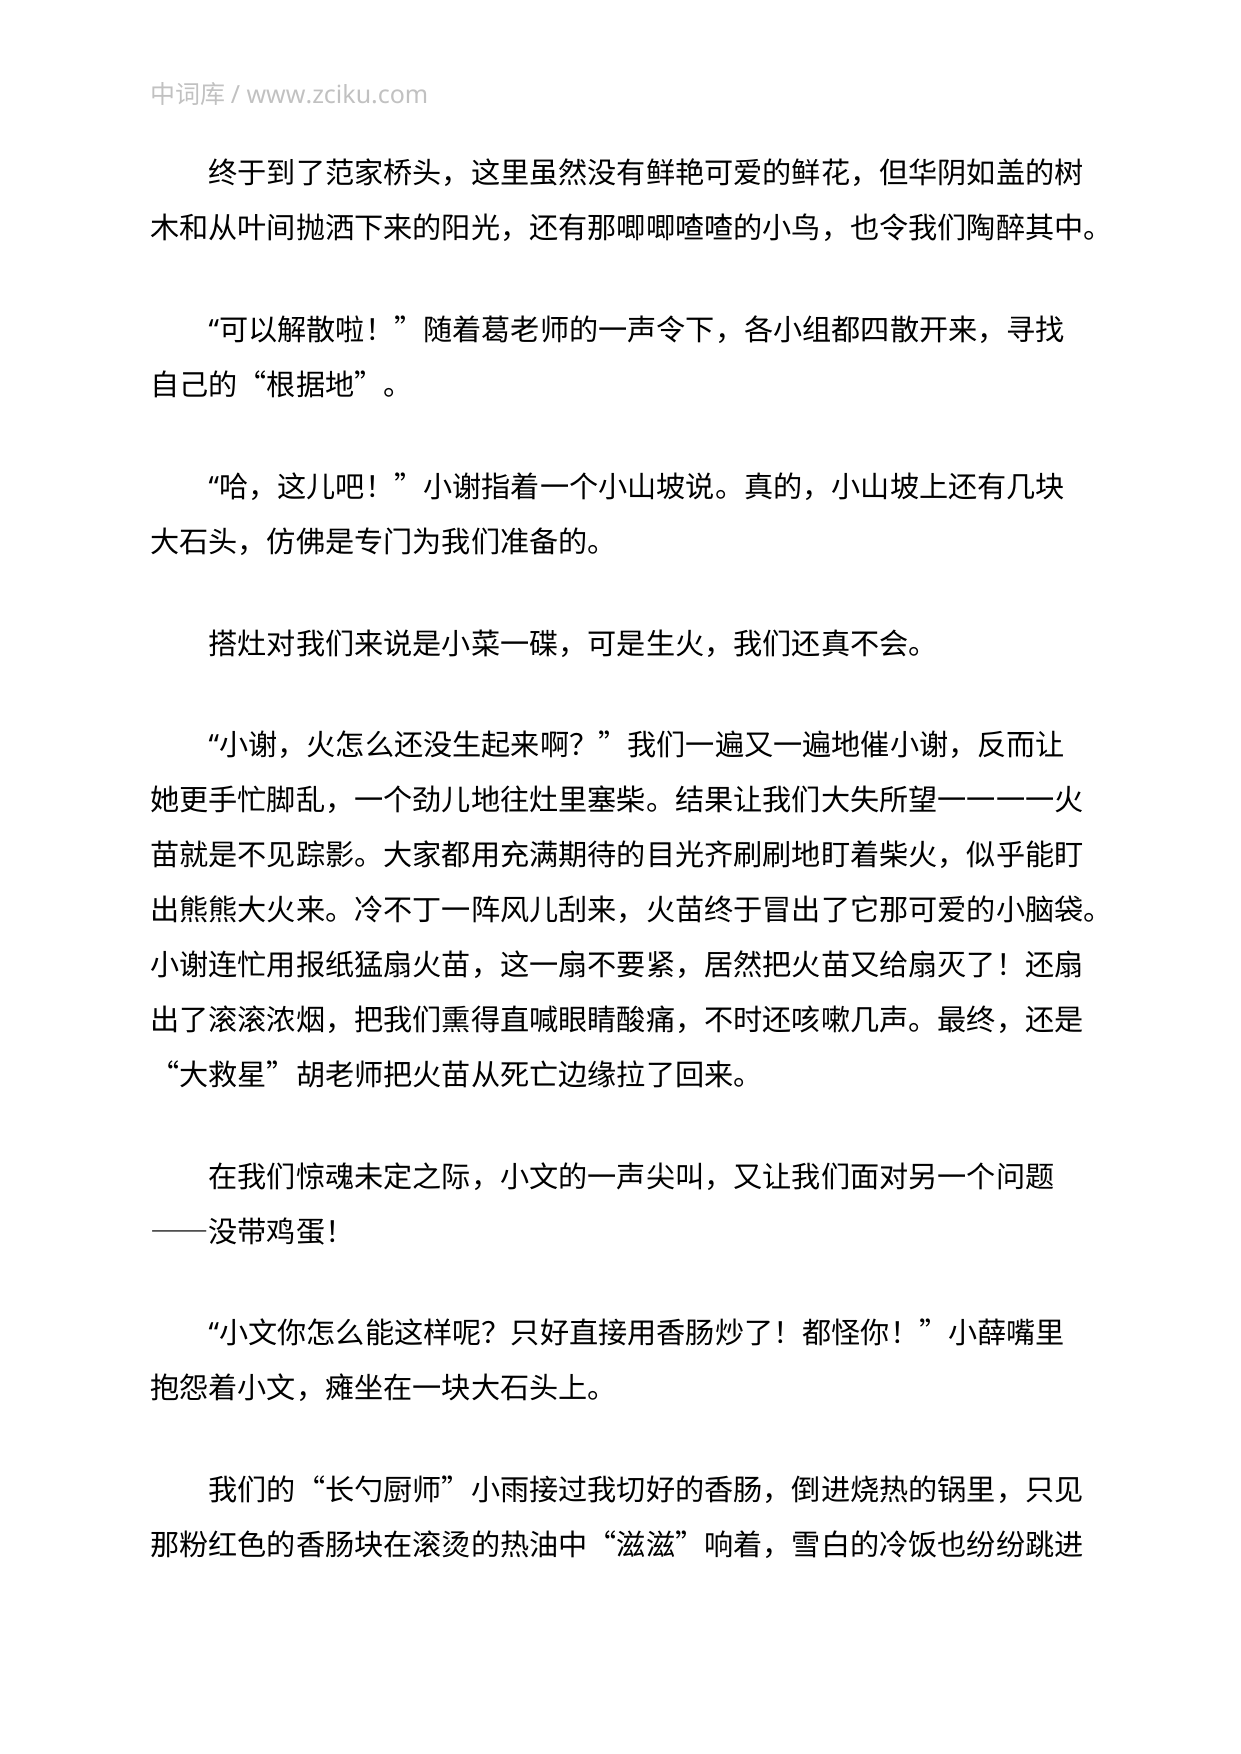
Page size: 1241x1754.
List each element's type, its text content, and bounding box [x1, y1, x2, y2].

text 终于到了范家桥头，这里虽然没有鲜艳可爱的鲜花，但华阴如盖的树木和从叶间抛洒下来的阳光，还有那唧唧喳喳的小鸟，也令我们陶醉其中。 [150, 150, 1090, 247]
text “哈，这儿吧！”小谢指着一个小山坡说。真的，小山坡上还有几块大石头，仿佛是专门为我们准备的。 [150, 463, 1090, 561]
text 搭灶对我们来说是小菜一碟，可是生火，我们还真不会。 [150, 620, 1090, 662]
text “可以解散啦！”随着葛老师的一声令下，各小组都四散开来，寻找自己的“根据地”。 [150, 307, 1090, 404]
text “小谢，火怎么还没生起来啊？”我们一遍又一遍地催小谢，反而让她更手忙脚乱，一个劲儿地往灶里塞柴。结果让我们大失所望一一一一火苗就是不见踪影。大家都用充满期待的目光齐刷刷地盯着柴火，似乎能盯出熊熊大火来。冷不丁一阵风儿刮来，火苗终于冒出了它那可爱的小脑袋。小谢连忙用报纸猛扇火苗，这一扇不要紧，居然把火苗又给扇灭了！还扇出了滚滚浓烟，把我们熏得直喊眼睛酸痛，不时还咳嗽几声。最终，还是“大救星”胡老师把火苗从死亡边缘拉了回来。 [150, 722, 1090, 1094]
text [150, 1467, 1090, 1564]
text 在我们惊魂未定之际，小文的一声尖叫，又让我们面对另一个问题——没带鸡蛋！ [150, 1153, 1090, 1250]
text “小文你怎么能这样呢？只好直接用香肠炒了！都怪你！”小薛嘴里抱怨着小文，瘫坐在一块大石头上。 [150, 1310, 1090, 1407]
